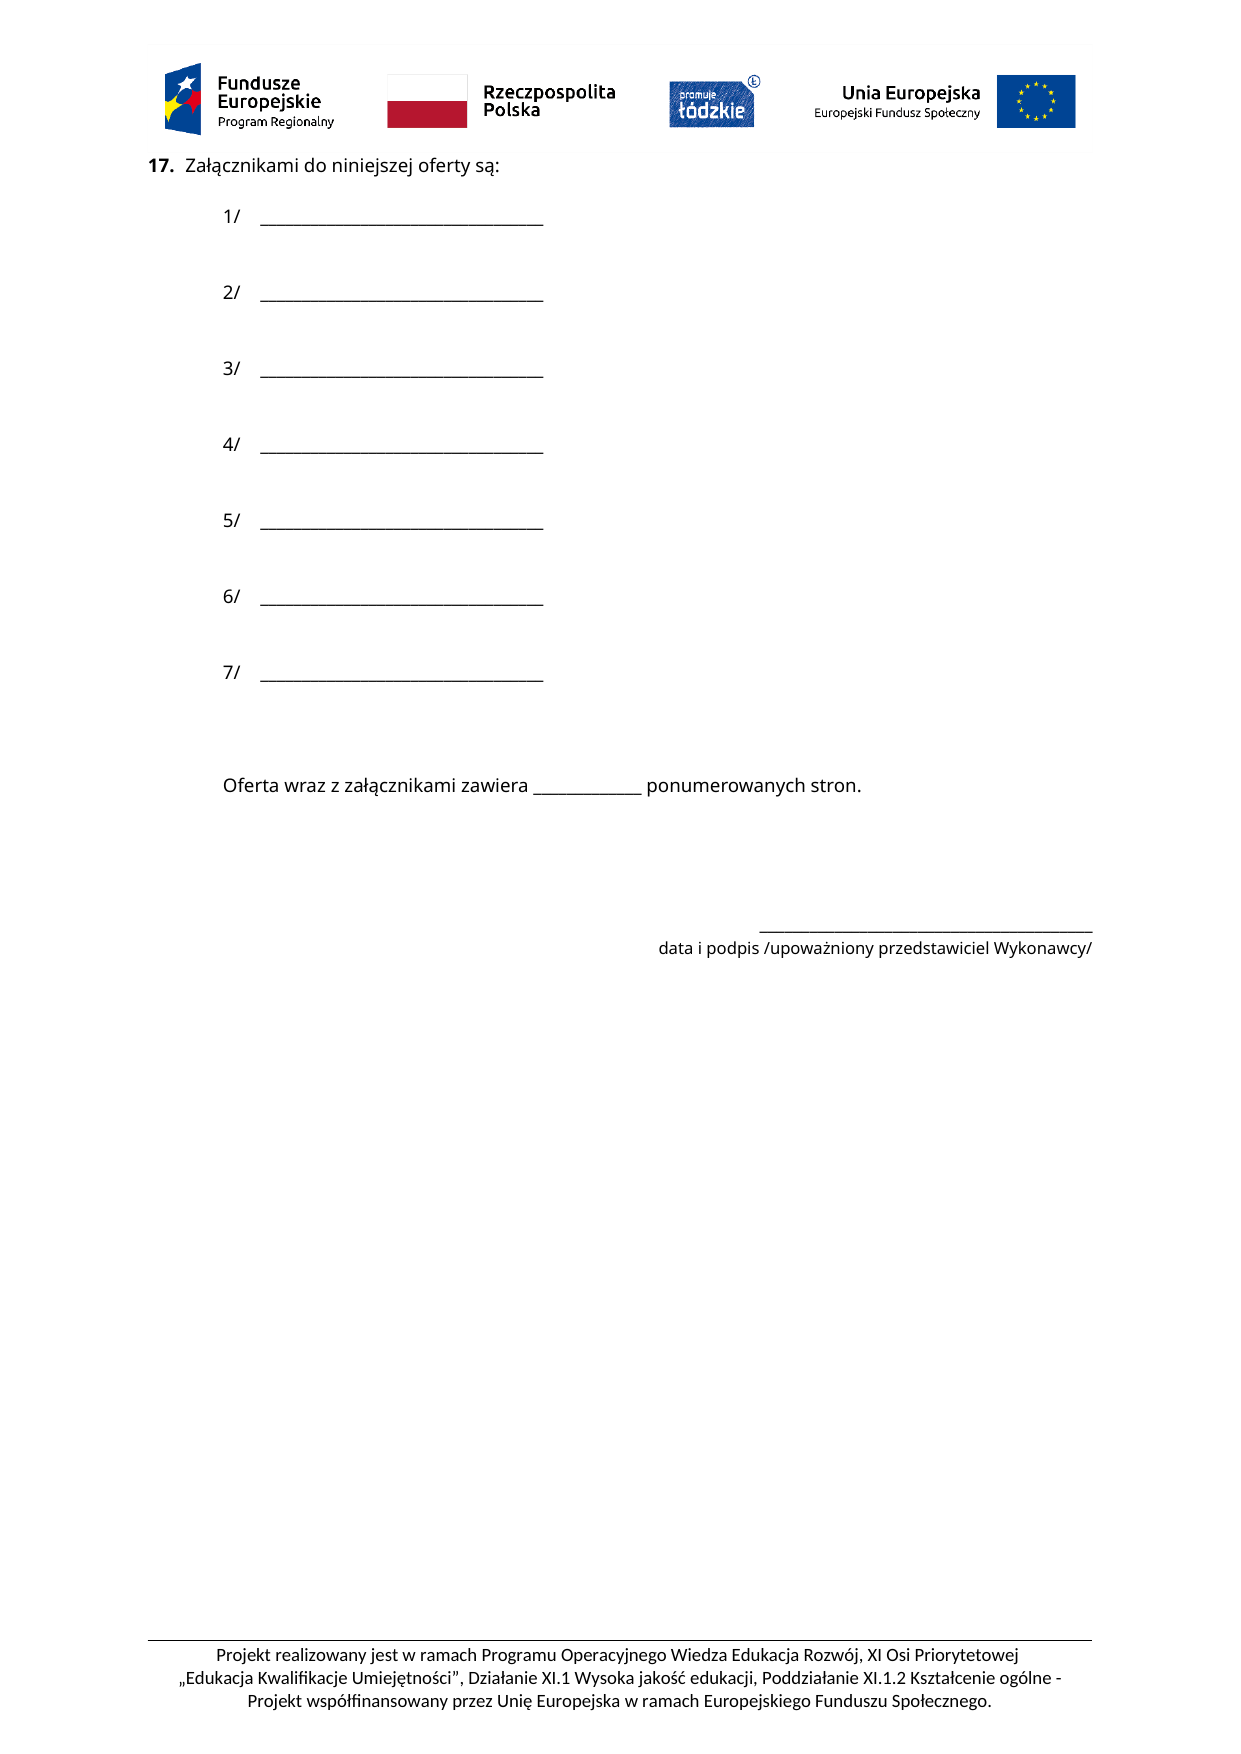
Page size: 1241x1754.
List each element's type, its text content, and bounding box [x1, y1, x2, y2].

text data i podpis /upoważniony przedstawiciel Wykonawcy/ [148, 936, 1092, 959]
picture [147, 44, 1093, 153]
list __________________________________ [223, 507, 1092, 533]
list __________________________________ [223, 355, 1092, 381]
text Oferta wraz z załącznikami zawiera _____________ ponumerowanych stron. [223, 773, 1092, 798]
list ________________________________________ [148, 911, 1092, 936]
list __________________________________ [223, 659, 1092, 685]
list __________________________________ [223, 431, 1092, 457]
list __________________________________ [223, 203, 1092, 228]
list __________________________________ [223, 583, 1092, 609]
list __________________________________ [223, 279, 1092, 304]
list Załącznikami do niniejszej oferty są: [148, 153, 1092, 178]
